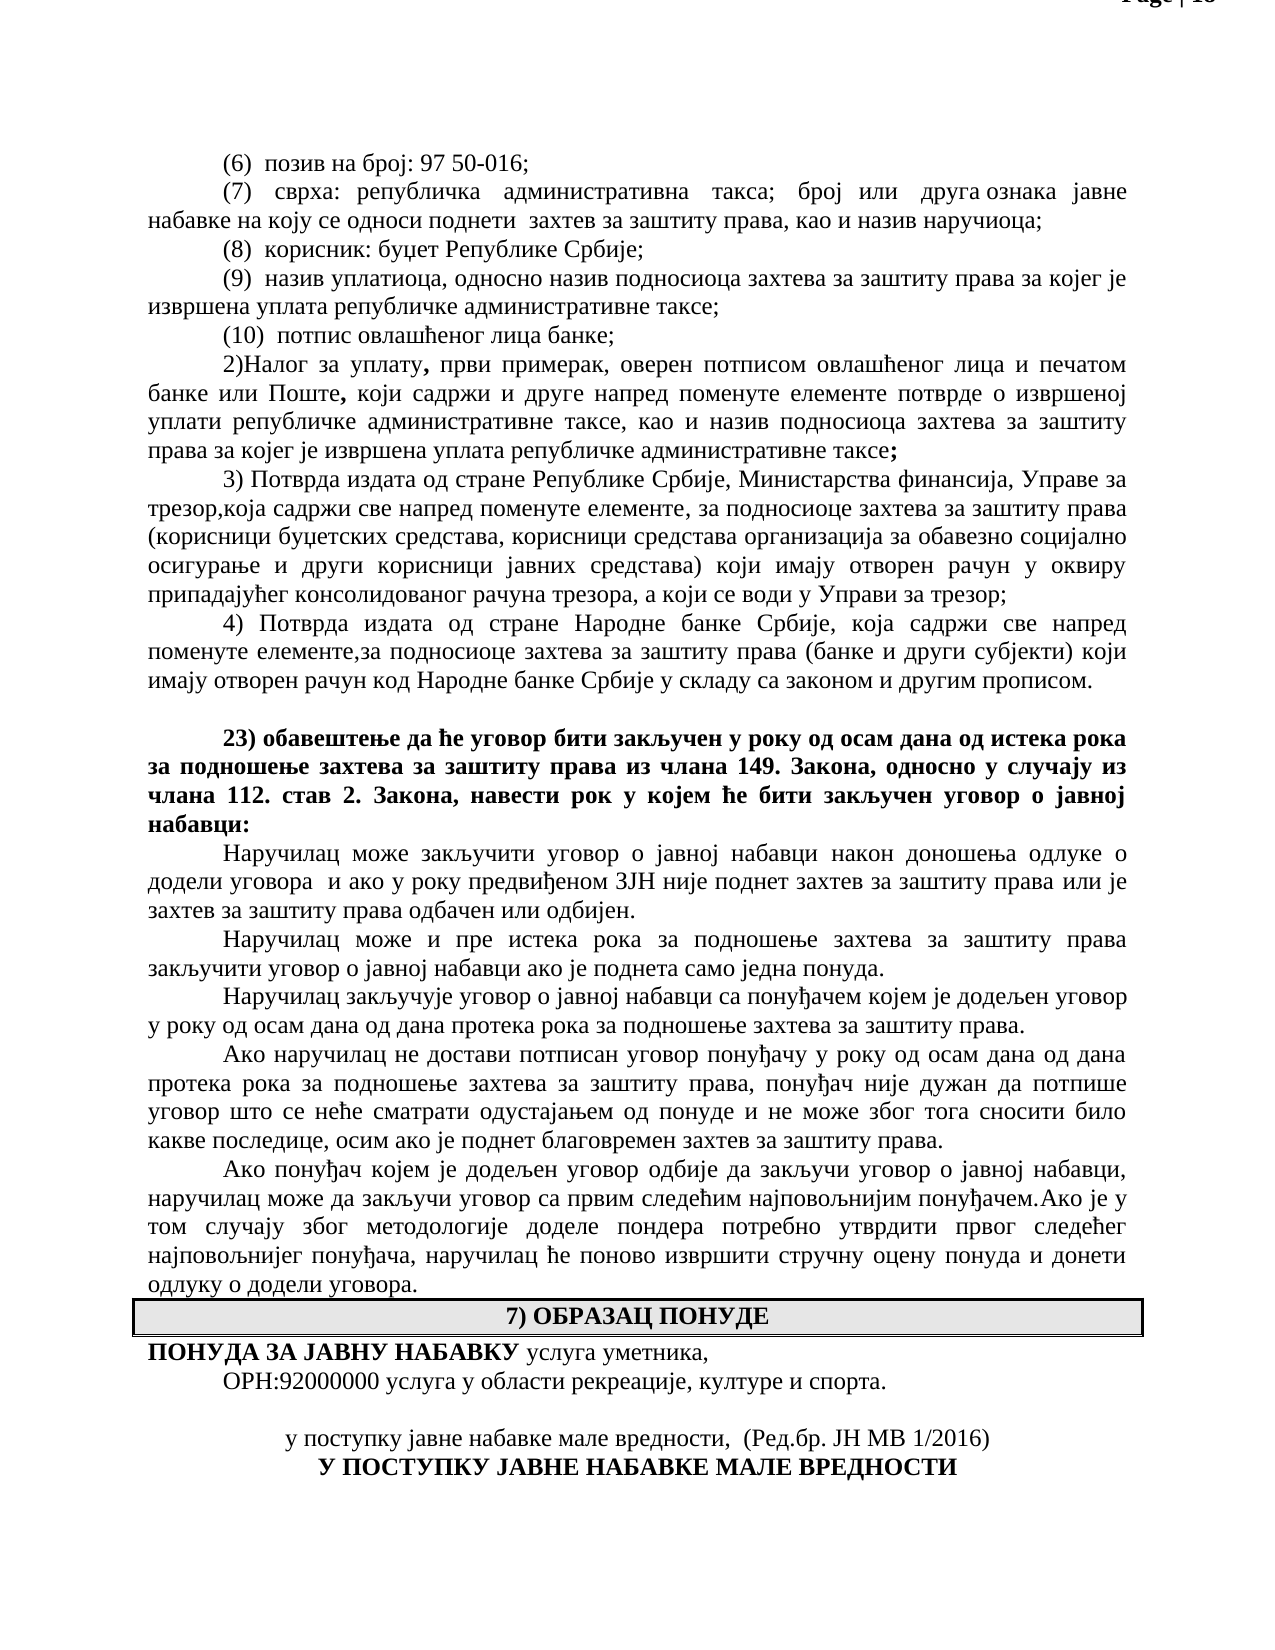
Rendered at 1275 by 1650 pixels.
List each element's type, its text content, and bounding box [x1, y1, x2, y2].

text 2)Налог за уплату, први примерак, оверен потписом овлашћеног лица и печатом банке или Поште, који садржи и друге напред поменуте елементе потврде о извршеној уплати републичке административне таксе, као и назив подносиоца захтева за заштиту права за којег је извршена уплата републичке административне таксе; [148, 349, 1127, 464]
text Ако наручилац не достави потписан уговор понуђачу у року од осам дана од дана протека рока за подношење захтева за заштиту права, понуђач није дужан да потпише уговор што се неће сматрати одустајањем од понуде и не може због тога сносити било какве последице, осим ако је поднет благовремен захтев за заштиту права. [148, 1039, 1127, 1154]
text (7) сврха: републичка административна такса; број или другa ознакa јавне набавке на коју се односи поднети захтев за заштиту права, као и назив наручиоца; [148, 176, 1127, 234]
text ОРН:92000000 услуга у области рекреације, културе и спорта. [148, 1366, 1127, 1394]
text Наручилац може закључити уговор о јавној набавци након доношења одлуке о додели уговора и ако у року предвиђеном ЗЈН није поднет захтев за заштиту права или је захтев за заштиту права одбачен или одбијен. [148, 838, 1127, 924]
text Наручилац може и пре истека рока за подношење захтева за заштиту права закључити уговор о јавној набавци ако је поднета само једна понуда. [148, 924, 1127, 981]
text Ако понуђач којем је додељен уговор одбије да закључи уговор о јавној набавци, наручилац може да закључи уговор са првим следећим најповољнијим понуђачем.Ако је у том случају због методологије доделе пондера потребно утврдити првог следећег најповољнијег понуђача, наручилац ће поново извршити стручну оцену понуда и донети одлуку о додели уговора. [148, 1154, 1127, 1298]
text У ПОСТУПКУ ЈАВНЕ НАБАВКЕ МАЛЕ ВРЕДНОСТИ [148, 1452, 1127, 1481]
text Наручилац закључује уговор о јавној набавци са понуђачем којем је додељен уговор у року од осам дана од дана протека рока за подношење захтева за заштиту права. [148, 981, 1127, 1039]
text (9) назив уплатиоца, односно назив подносиоца захтева за заштиту права за којег је извршена уплата републичке административне таксе; [148, 263, 1127, 320]
text (10) потпис овлашћеног лица банке; [148, 320, 1127, 349]
text 23) обавештење да ће уговор бити закључен у року од осам дана од истека рока за подношење захтева за заштиту права из члана 149. Закона, односно у случају из члана 112. став 2. Закона, навести рок у којем ће бити закључен уговор о јавној набавци: [148, 723, 1127, 838]
text 3) Потврда издата од стране Републике Србије, Министарства финансија, Управе за трезор,која садржи све напред поменуте елементе, за подносиоце захтева за заштиту права (корисници буџетских средстава, корисници средстава организација за обавезно социјално осигурање и други корисници јавних средстава) који имају отворен рачун у оквиру припадајућег консолидованог рачуна трезора, а који се води у Управи за трезор; [148, 464, 1127, 608]
text у поступку јавне набавке мале вредности, (Ред.бр. ЈН МВ 1/2016) [148, 1423, 1127, 1452]
text (6) позив на број: 97 50-016; [148, 148, 1127, 176]
text ПОНУДА ЗА ЈАВНУ НАБАВКУ услуга уметника, [148, 1337, 1127, 1366]
text 4) Потврда издата од стране Народне банке Србије, која садржи све напред поменуте елементе,за подносиоце захтева за заштиту права (банке и други субјекти) који имају отворен рачун код Народне банке Србије у складу са законом и другим прописом. [148, 608, 1127, 694]
table_header 7) ОБРАЗАЦ ПОНУДЕ [135, 1301, 1141, 1334]
text (8) корисник: буџет Републике Србије; [148, 234, 1127, 263]
